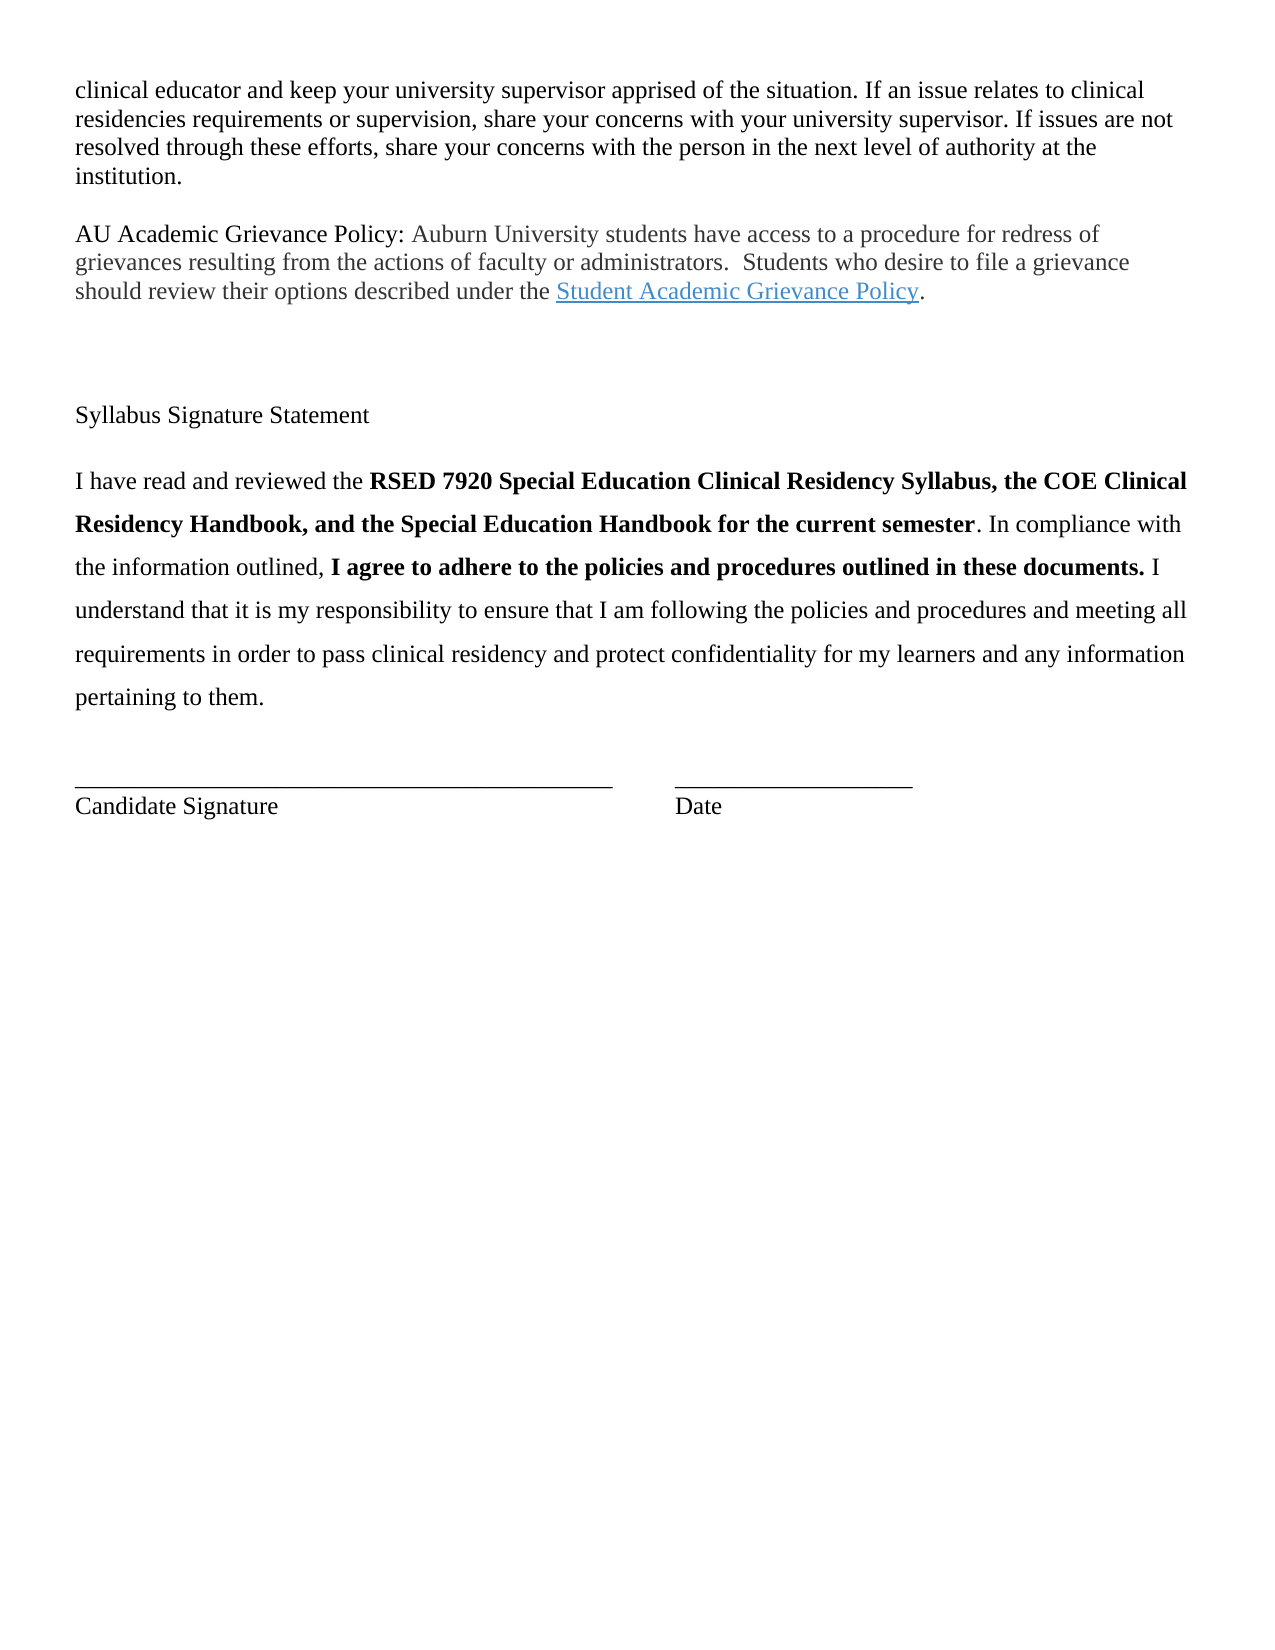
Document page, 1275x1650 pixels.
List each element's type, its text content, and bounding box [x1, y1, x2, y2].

text AU Academic Grievance Policy: Auburn University students have access to a procedure for redress of grievances resulting from the actions of faculty or administrators. Students who desire to file a grievance should review their options described under the Student Academic Grievance Policy. [75, 219, 1200, 305]
text Candidate Signature Date [75, 791, 1200, 820]
subtitle Syllabus Signature Statement [75, 400, 1200, 429]
text ___________________________________________ ___________________ [75, 762, 1200, 791]
text I have read and reviewed the RSED 7920 Special Education Clinical Residency Syllabus, the COE Clinical Residency Handbook, and the Special Education Handbook for the current semester. In compliance with the information outlined, I agree to adhere to the policies and procedures outlined in these documents. I understand that it is my responsibility to ensure that I am following the policies and procedures and meeting all requirements in order to pass clinical residency and protect confidentiality for my learners and any information pertaining to them. [75, 466, 1200, 711]
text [75, 75, 1200, 190]
